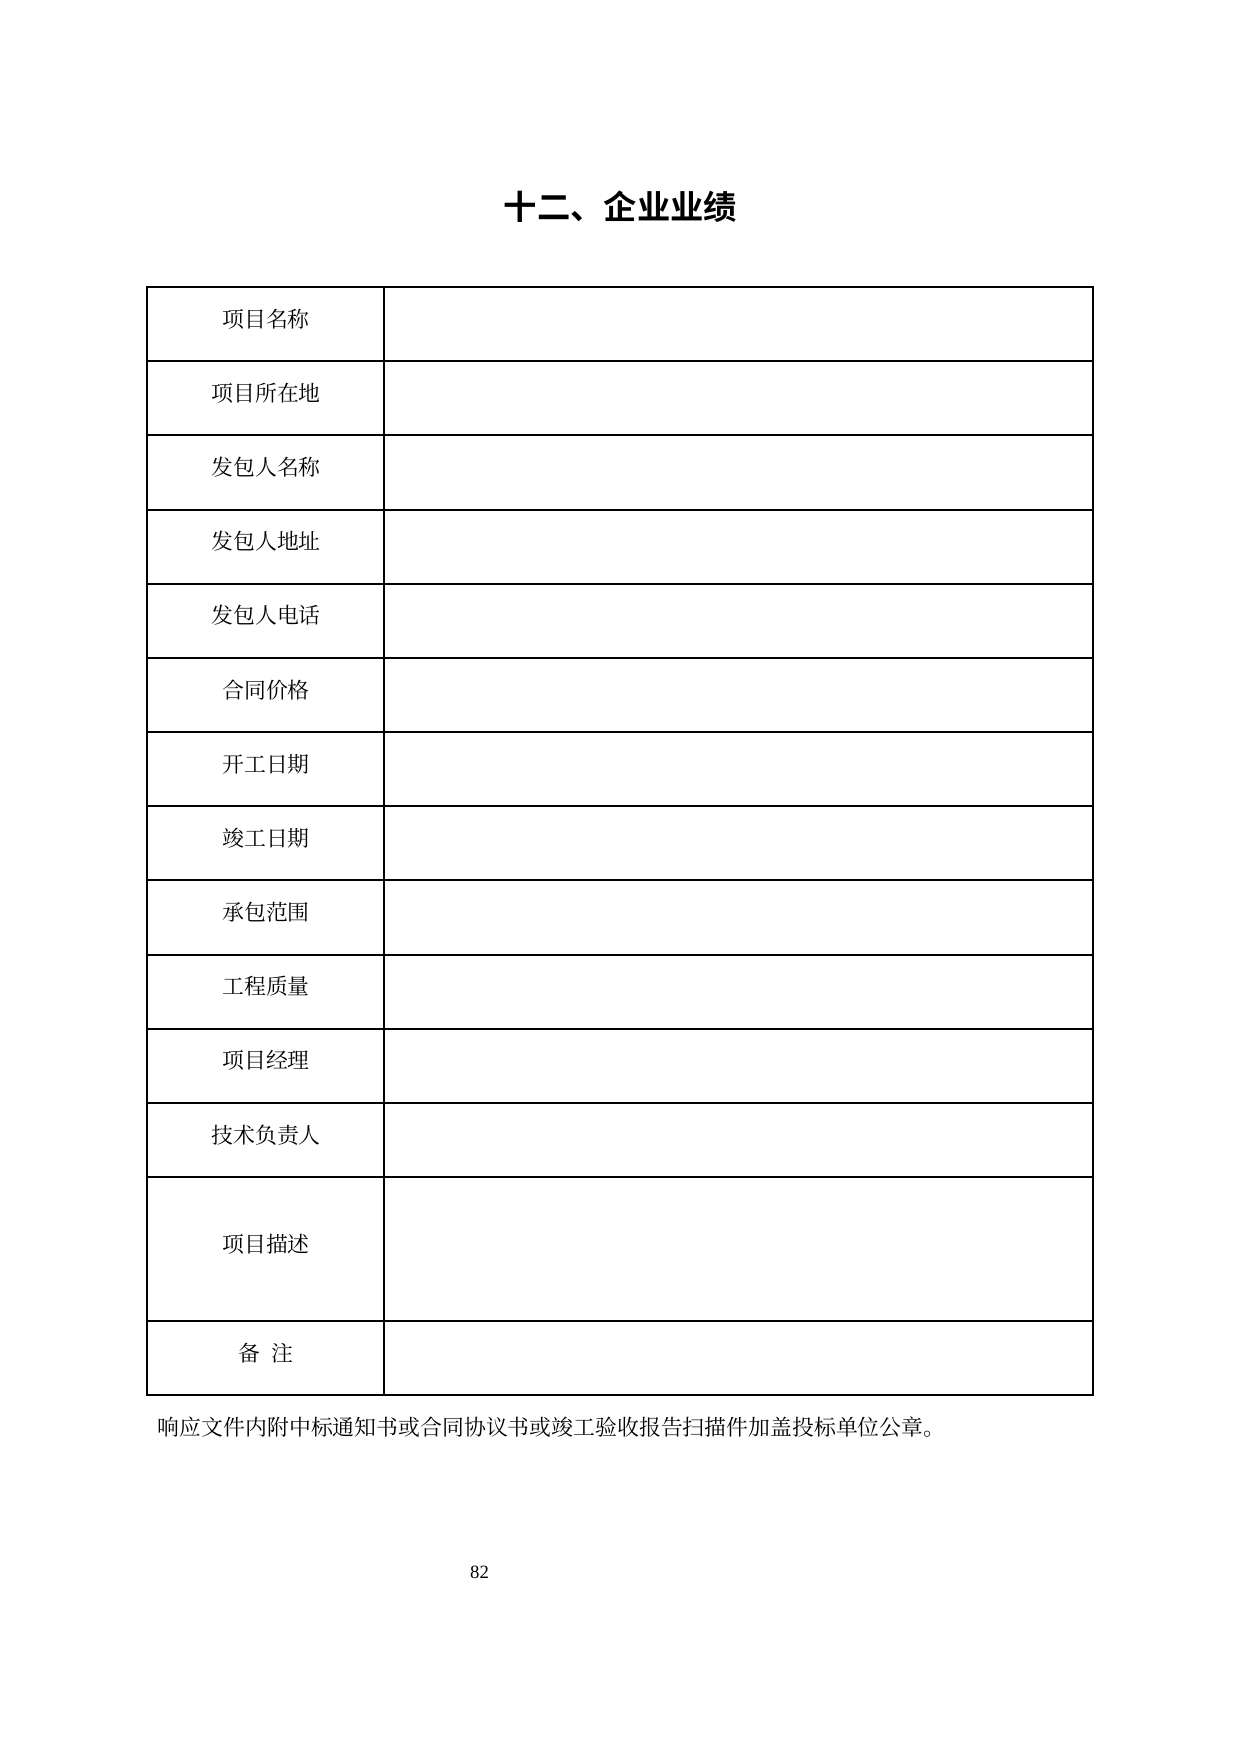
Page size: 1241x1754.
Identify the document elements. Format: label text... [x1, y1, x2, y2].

table_cell 发包人电话 [148, 585, 383, 657]
table_cell 竣工日期 [148, 807, 383, 879]
table_cell [385, 1322, 1092, 1394]
table_cell [385, 881, 1092, 953]
subtitle 十二、企业业绩 [136, 175, 1104, 235]
table_cell [385, 1030, 1092, 1102]
table_cell [385, 1178, 1092, 1320]
table_cell 合同价格 [148, 659, 383, 731]
table_cell [385, 585, 1092, 657]
table_cell [385, 436, 1092, 508]
table_cell [385, 362, 1092, 434]
table_cell 承包范围 [148, 881, 383, 953]
table_cell [385, 1104, 1092, 1176]
table_header [385, 288, 1092, 360]
table_cell 项目描述 [148, 1178, 383, 1320]
table_cell [385, 659, 1092, 731]
table_cell 备 注 [148, 1322, 383, 1394]
table_cell 开工日期 [148, 733, 383, 805]
table_cell [385, 956, 1092, 1028]
table_cell [385, 511, 1092, 583]
text 响应文件内附中标通知书或合同协议书或竣工验收报告扫描件加盖投标单位公章。 [136, 1396, 1104, 1456]
table_cell 发包人名称 [148, 436, 383, 508]
table_cell [385, 807, 1092, 879]
table_header 项目名称 [148, 288, 383, 360]
table_cell 发包人地址 [148, 511, 383, 583]
table_cell [385, 733, 1092, 805]
table_cell 项目所在地 [148, 362, 383, 434]
table_cell 项目经理 [148, 1030, 383, 1102]
table_cell 工程质量 [148, 956, 383, 1028]
table_cell 技术负责人 [148, 1104, 383, 1176]
